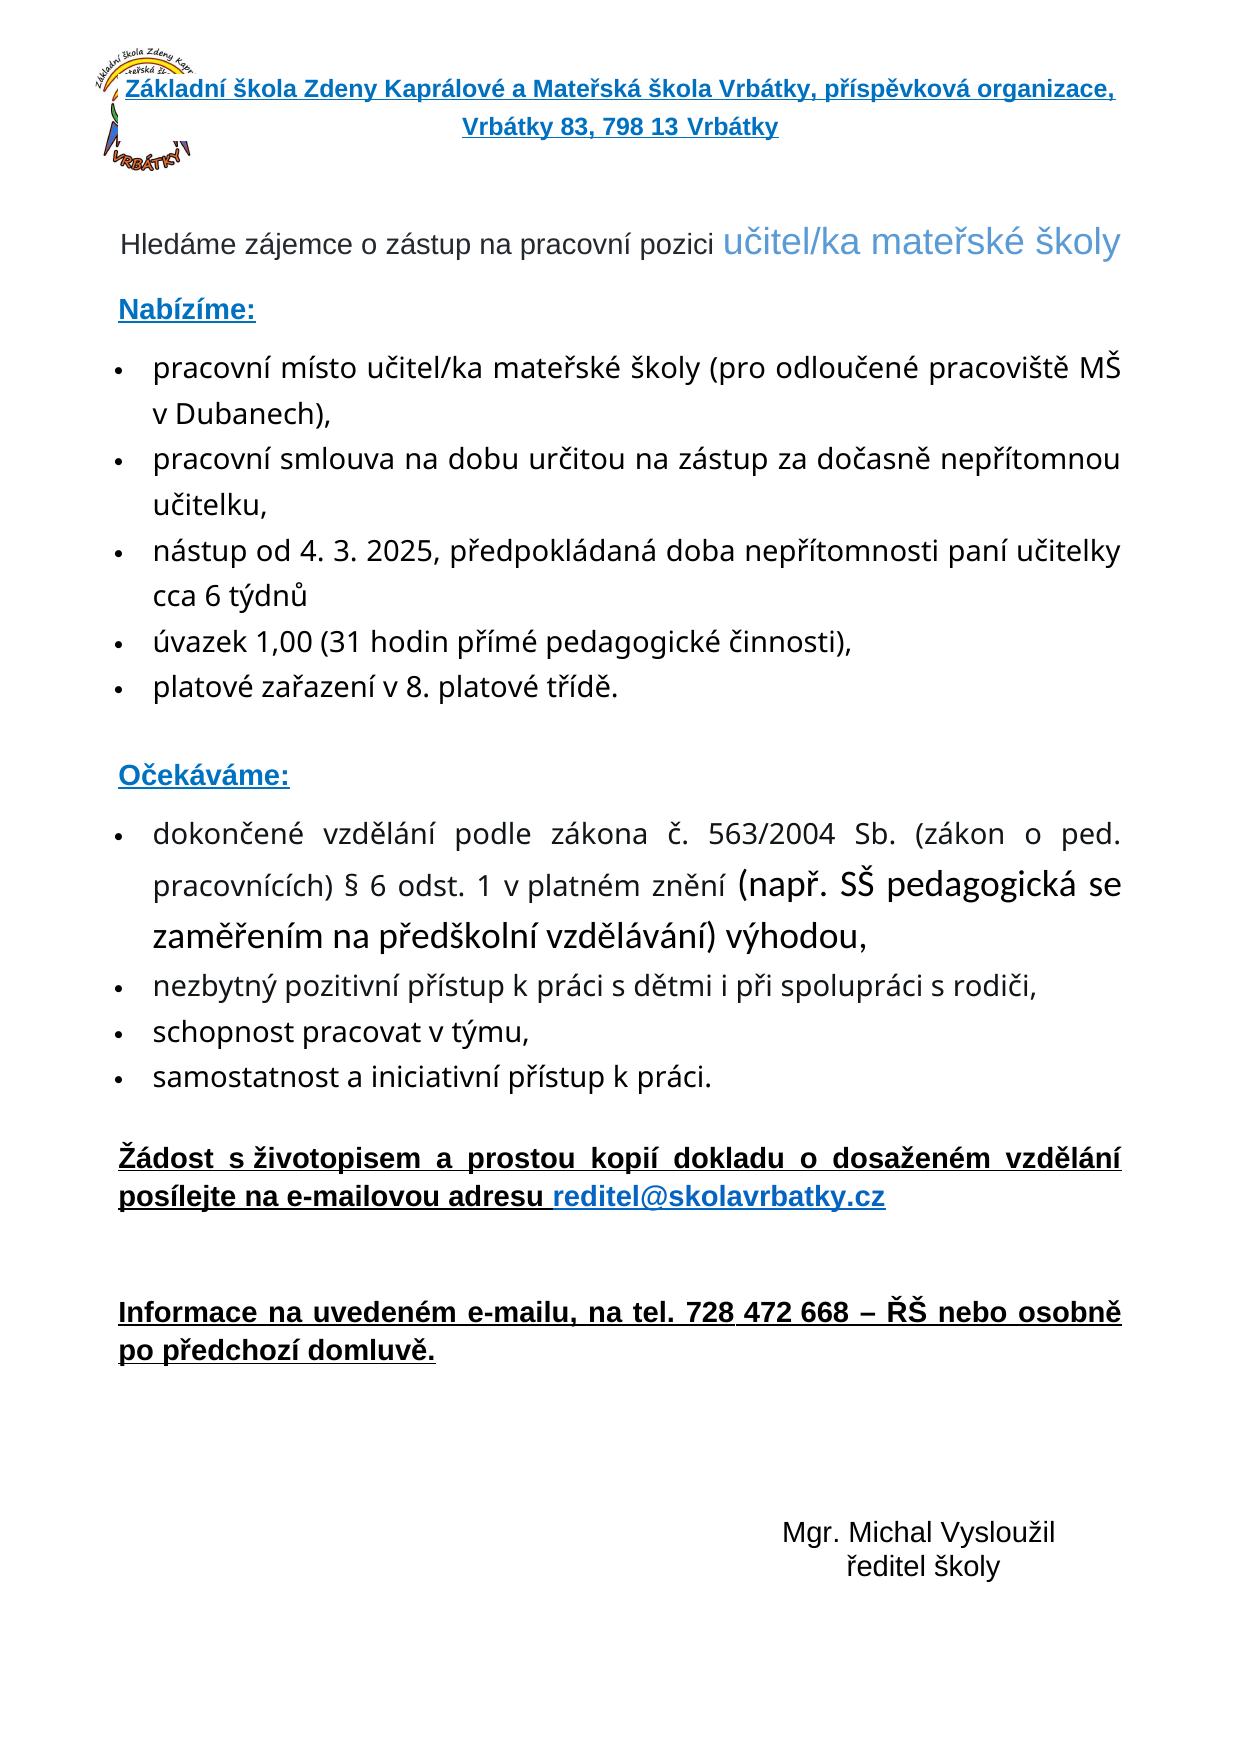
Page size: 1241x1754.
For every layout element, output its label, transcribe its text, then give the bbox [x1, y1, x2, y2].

text Informace na uvedeném e-mailu, na tel. 728 472 668 – ŘŠ nebo osobně po předchozí domluvě. [118, 1295, 1122, 1324]
list schopnost pracovat v týmu, [115, 1011, 1122, 1051]
text Mgr. Michal Vysloužil [118, 1516, 1122, 1549]
list samostatnost a iniciativní přístup k práci. [115, 1056, 1122, 1096]
list nezbytný pozitivní přístup k práci s dětmi i při spolupráci s rodiči, [115, 965, 1122, 1005]
list nástup od 4. 3. 2025, předpokládaná doba nepřítomnosti paní učitelky cca 6 týdnů [115, 530, 1122, 615]
text Informace na uvedeném e-mailu, na tel. 728 472 668 – ŘŠ nebo osobně po předchozí domluvě. [118, 1325, 1122, 1367]
text Žádost s životopisem a prostou kopií dokladu o dosaženém vzdělání posílejte na e-mailovou adresu reditel@skolavrbatky.cz [118, 1171, 1122, 1213]
list pracovní smlouva na dobu určitou na zástup za dočasně nepřítomnou učitelku, [115, 439, 1122, 524]
text ředitel školy [118, 1549, 1122, 1583]
picture [95, 48, 204, 171]
list platové zařazení v 8. platové třídě. [115, 667, 1122, 706]
list úvazek 1,00 (31 hodin přímé pedagogické činnosti), [115, 621, 1122, 661]
text Očekáváme: [118, 758, 1122, 792]
text Žádost s životopisem a prostou kopií dokladu o dosaženém vzdělání posílejte na e-mailovou adresu reditel@skolavrbatky.cz [118, 1141, 1122, 1170]
text Hledáme zájemce o zástup na pracovní pozici učitel/ka mateřské školy [118, 219, 1122, 262]
list dokončené vzdělání podle zákona č. 563/2004 Sb. (zákon o ped. pracovnících) § 6 odst. 1 v platném znění (např. SŠ pedagogická se zaměřením na předškolní vzdělávání) výhodou, [115, 813, 1122, 958]
list pracovní místo učitel/ka mateřské školy (pro odloučené pracoviště MŠ v Dubanech), [115, 347, 1122, 433]
text Nabízíme: [118, 292, 1122, 326]
